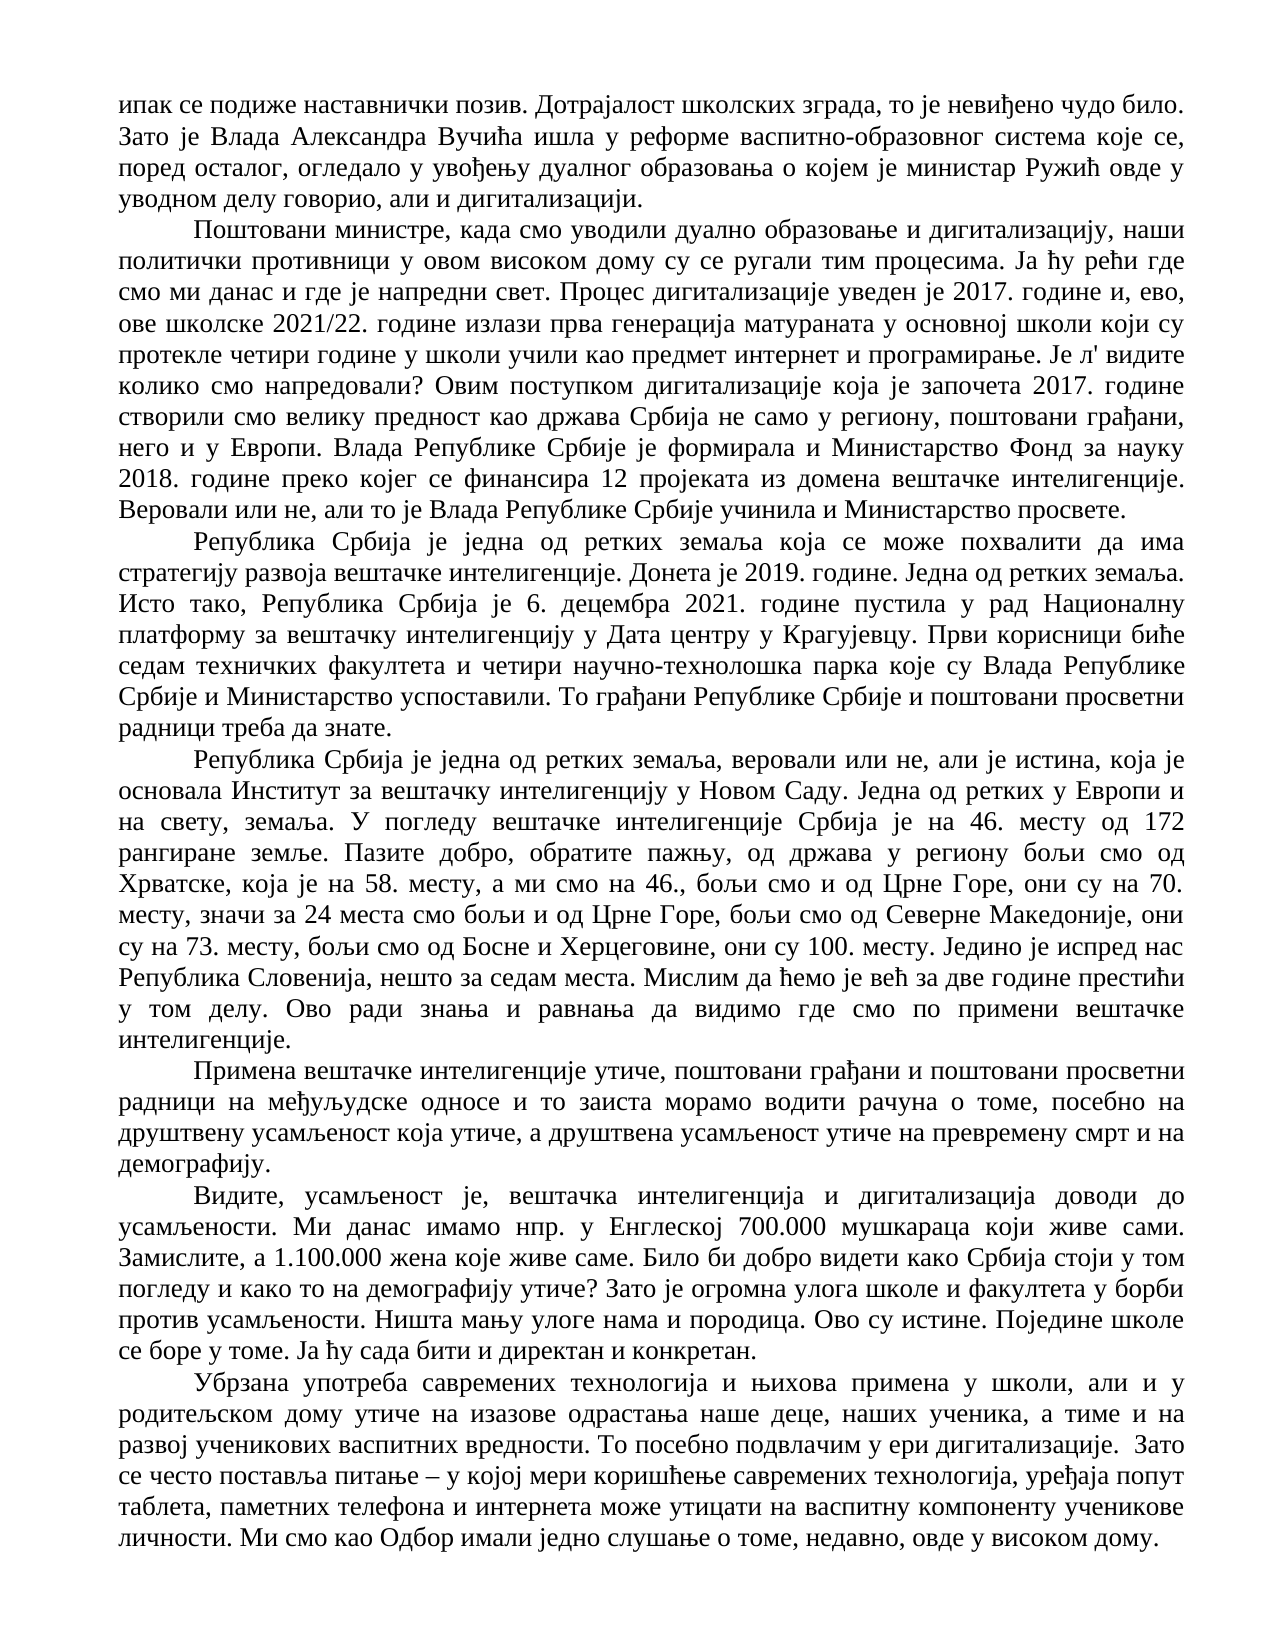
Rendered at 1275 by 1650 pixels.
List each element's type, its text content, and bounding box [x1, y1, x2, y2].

text Република Србија је једна од ретких земаља која се може похвалити да има стратегију развоја вештачке интелигенције. Донета је 2019. године. Једна од ретких земаља. Исто тако, Република Србија је 6. децембра 2021. године пустила у рад Националну платформу за вештачку интелигенцију у Дата центру у Крагујевцу. Први корисници биће седам техничких факултета и четири научно-технолошка парка које су Влада Републике Србије и Министарство успоставили. То грађани Републике Србије и поштовани просветни радници треба да знате. [118, 525, 1186, 743]
text Убрзана употреба савремених технологија и њихова примена у школи, али и у родитељском дому утиче на изазове одрастања наше деце, наших ученика, а тиме и на развој ученикових васпитних вредности. То посебно подвлачим у ери дигитализације. Зато се често поставља питање – у којој мери коришћење савремених технологија, уређаја попут таблета, паметних телефона и интернета може утицати на васпитну компоненту ученикове личности. Ми смо као Одбор имали једно слушање о томе, недавно, овде у високом дому. [118, 1366, 1186, 1552]
text Поштовани министре, када смо уводили дуално образовање и дигитализацију, наши политички противници у овом високом дому су се ругали тим процесима. Ја ћу рећи где смо ми данас и где је напредни свет. Процес дигитализације уведен је 2017. године и, ево, ове школске 2021/22. године излази прва генерација матураната у основној школи који су протекле четири године у школи учили као предмет интернет и програмирање. Је л' видите колико смо напредовали? Овим поступком дигитализације која је започета 2017. године створили смо велику предност као држава Србија не само у региону, поштовани грађани, него и у Европи. Влада Републике Србије је формирала и Министарство Фонд за науку 2018. године преко којег се финансира 12 пројеката из домена вештачке интелигенције. Веровали или не, али то је Влада Републике Србије учинила и Министарство просвете. [118, 213, 1186, 525]
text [118, 89, 1186, 213]
text Примена вештачке интелигенције утиче, поштовани грађани и поштовани просветни радници на међуљудске односе и то заиста морамо водити рачуна о томе, посебно на друштвену усамљеност која утиче, а друштвена усамљеност утиче на превремену смрт и на демографију. [118, 1054, 1186, 1179]
text Република Србија је једна од ретких земаља, веровали или не, али је истина, која је основала Институт за вештачку интелигенцију у Новом Саду. Једна од ретких у Европи и на свету, земаља. У погледу вештачке интелигенције Србија је на 46. месту од 172 рангиране земље. Пазите добро, обратите пажњу, од држава у региону бољи смо од Хрватске, која је на 58. месту, а ми смо на 46., бољи смо и од Црне Горе, они су на 70. месту, значи за 24 места смо бољи и од Црне Горе, бољи смо од Северне Македоније, они су на 73. месту, бољи смо од Босне и Херцеговине, они су 100. месту. Једино је испред нас Република Словенија, нешто за седам места. Мислим да ћемо је већ за две године престићи у том делу. Ово ради знања и равнања да видимо где смо по примени вештачке интелигенције. [118, 743, 1186, 1054]
text Видите, усамљеност је, вештачка интелигенција и дигитализација доводи до усамљености. Ми данас имамо нпр. у Енглеској 700.000 мушкараца који живе сами. Замислите, а 1.100.000 жена које живе саме. Било би добро видети како Србија стоји у том погледу и како то на демографију утиче? Зато је огромна улога школе и факултета у борби против усамљености. Ништа мању улоге нама и породица. Ово су истине. Поједине школе се боре у томе. Ја ћу сада бити и директан и конкретан. [118, 1179, 1186, 1366]
